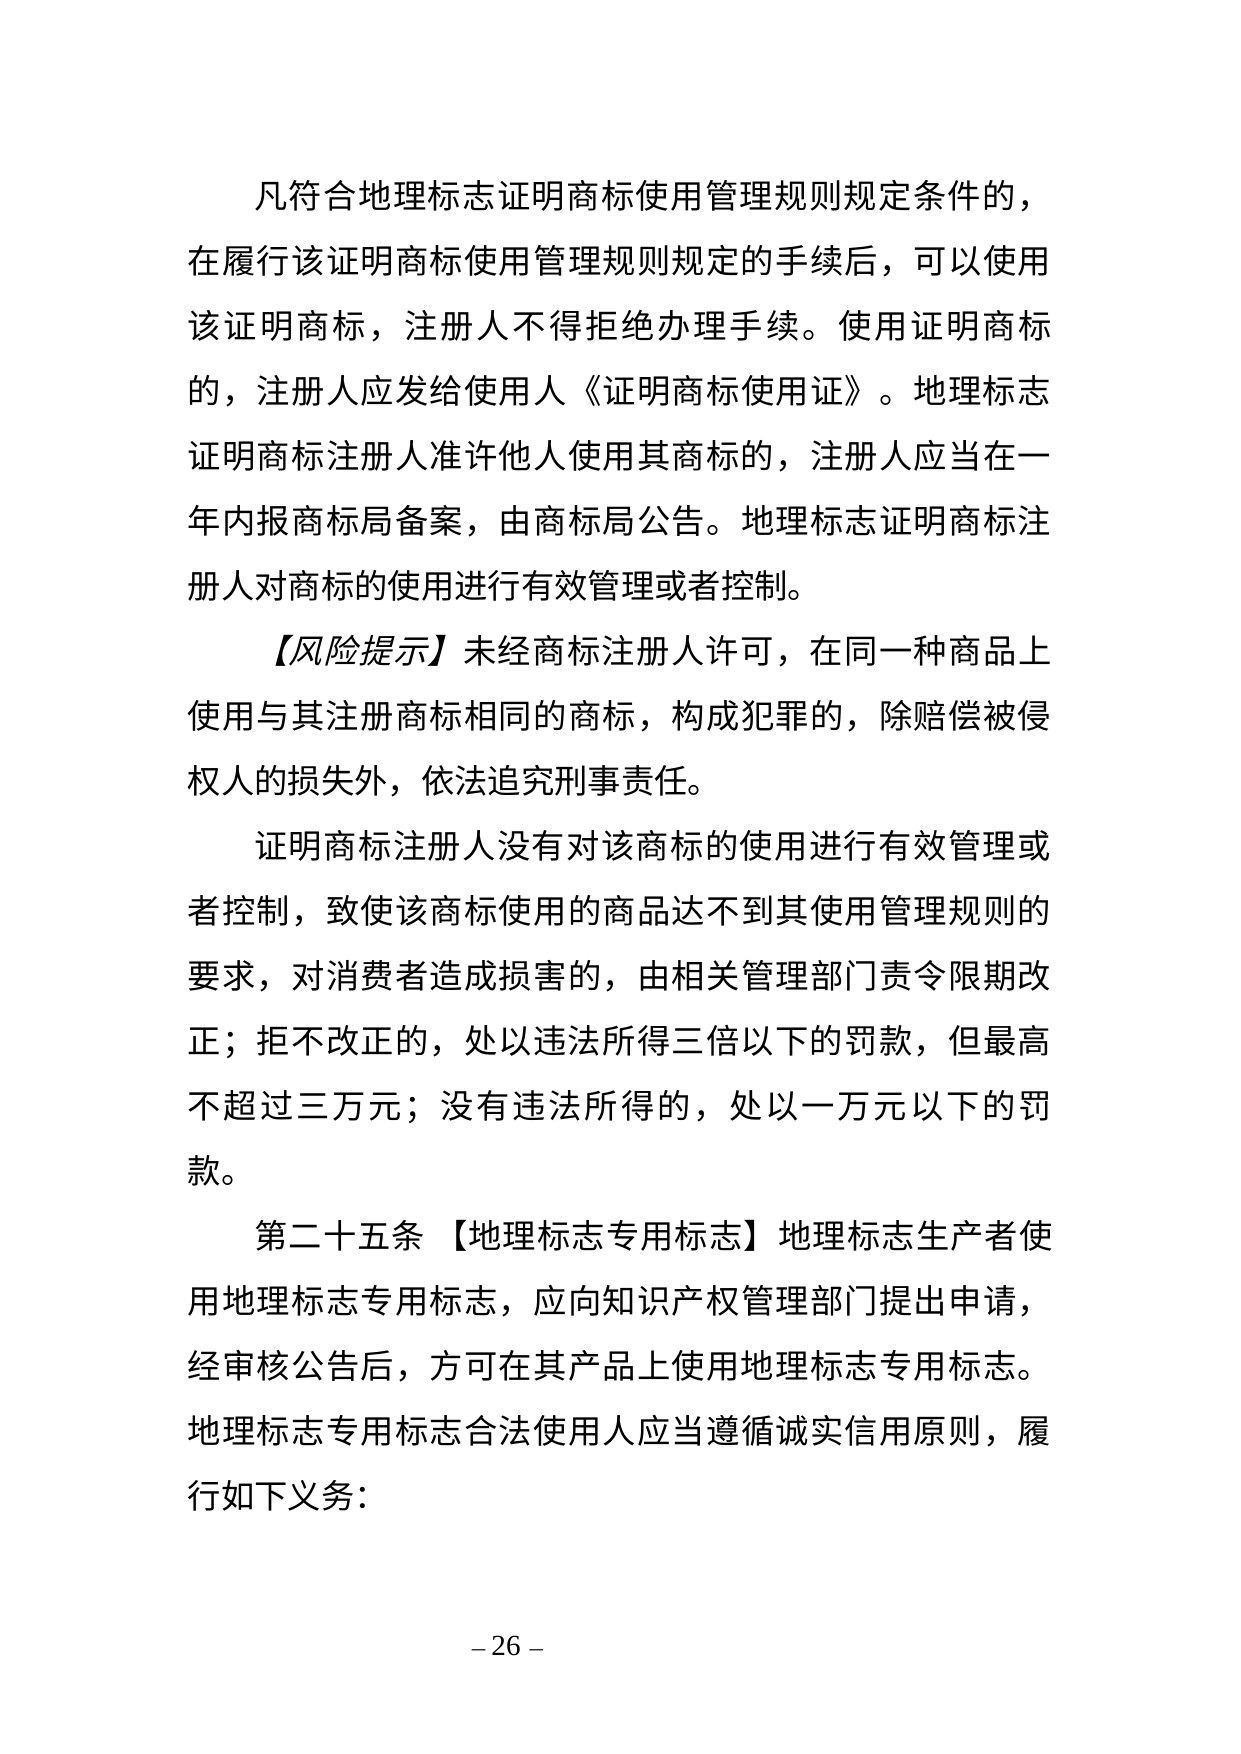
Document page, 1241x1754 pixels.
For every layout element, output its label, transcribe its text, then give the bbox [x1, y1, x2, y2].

text 第二十五条 【地理标志专用标志】地理标志生产者使用地理标志专用标志，应向知识产权管理部门提出申请，经审核公告后，方可在其产品上使用地理标志专用标志。地理标志专用标志合法使用人应当遵循诚实信用原则，履行如下义务： [187, 1202, 1053, 1527]
text 证明商标注册人没有对该商标的使用进行有效管理或者控制，致使该商标使用的商品达不到其使用管理规则的要求，对消费者造成损害的，由相关管理部门责令限期改正；拒不改正的，处以违法所得三倍以下的罚款，但最高不超过三万元；没有违法所得的，处以一万元以下的罚款。 [187, 812, 1053, 1202]
text 【风险提示】未经商标注册人许可，在同一种商品上使用与其注册商标相同的商标，构成犯罪的，除赔偿被侵权人的损失外，依法追究刑事责任。 [187, 617, 1053, 812]
text 凡符合地理标志证明商标使用管理规则规定条件的，在履行该证明商标使用管理规则规定的手续后，可以使用该证明商标，注册人不得拒绝办理手续。使用证明商标的，注册人应发给使用人《证明商标使用证》。地理标志证明商标注册人准许他人使用其商标的，注册人应当在一年内报商标局备案，由商标局公告。地理标志证明商标注册人对商标的使用进行有效管理或者控制。 [187, 162, 1053, 617]
